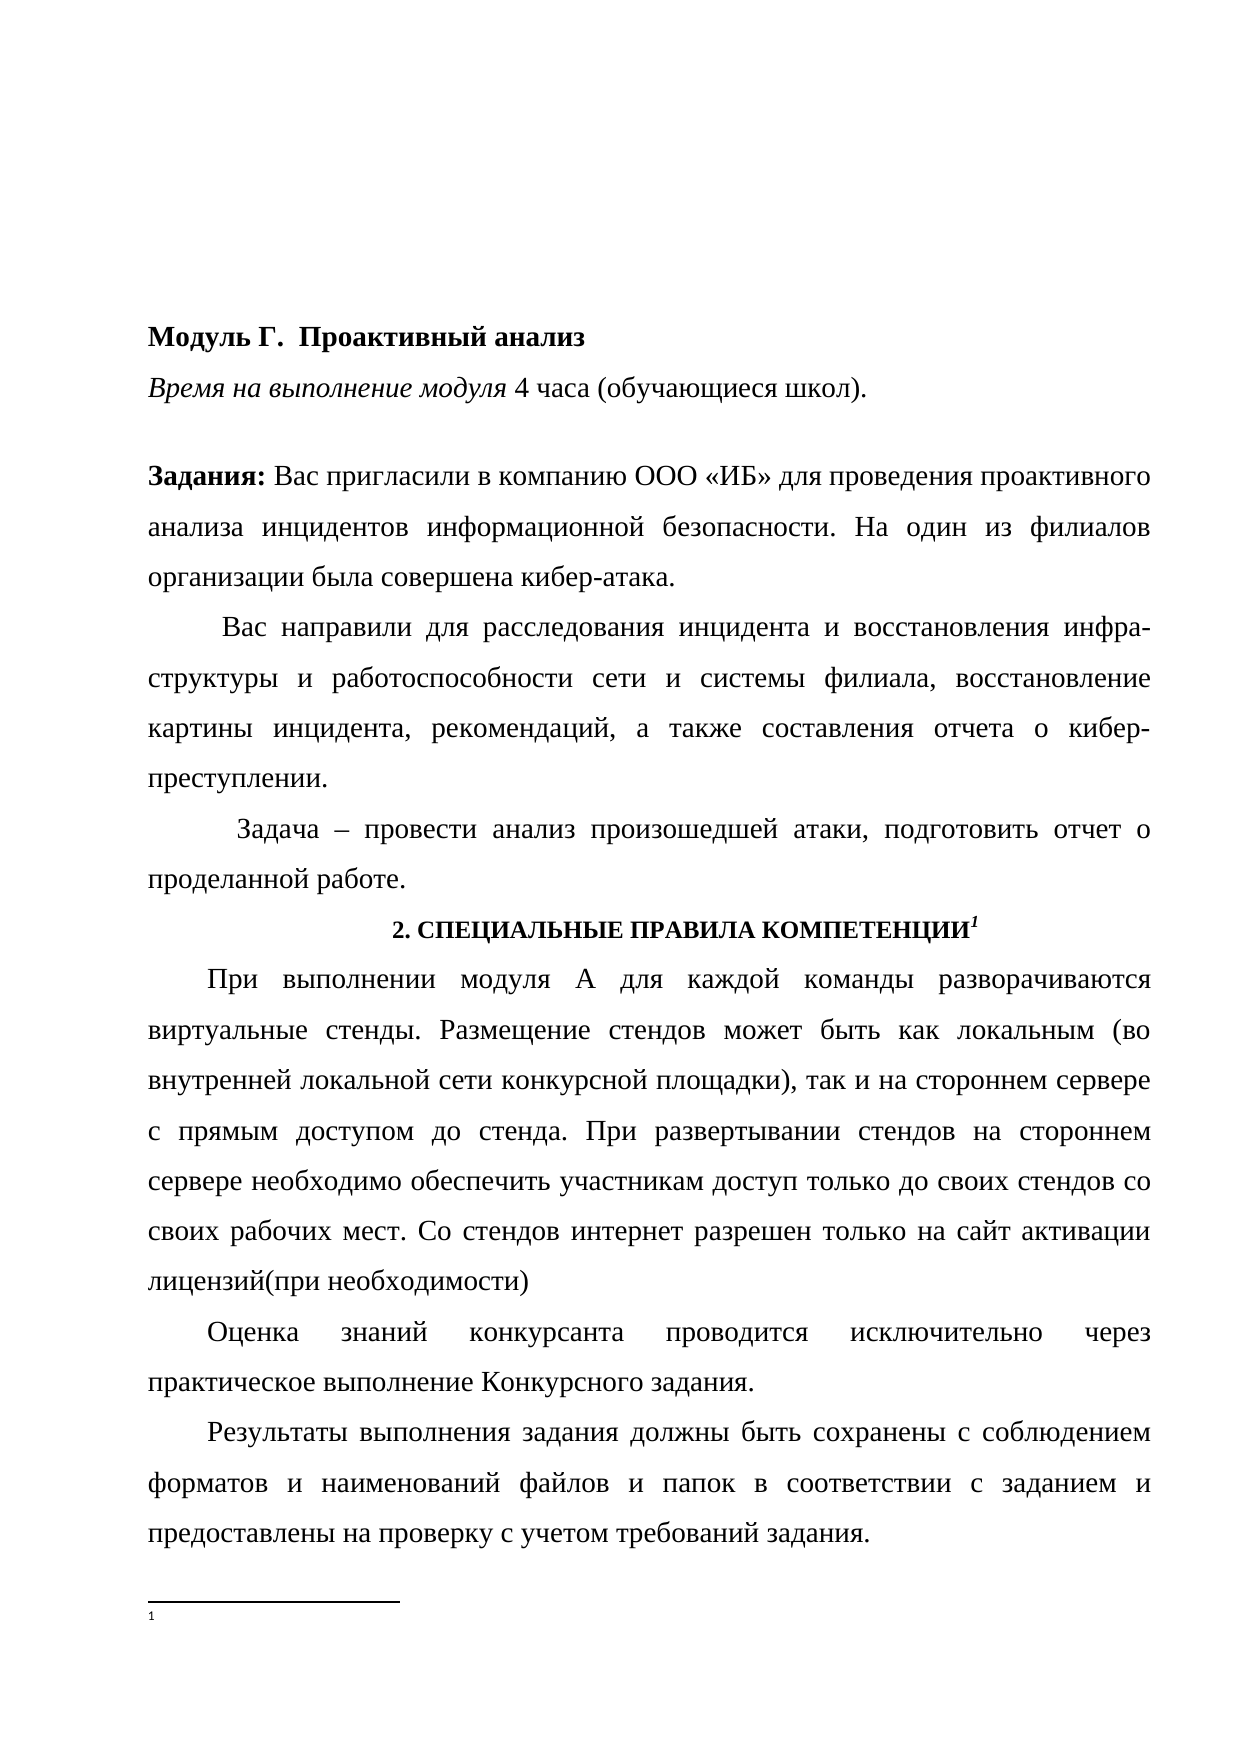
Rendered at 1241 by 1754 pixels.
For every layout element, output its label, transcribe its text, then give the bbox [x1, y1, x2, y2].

text Время на выполнение модуля 4 часа (обучающиеся школ). [148, 370, 1152, 403]
text Результаты выполнения задания должны быть сохранены с соблюдением форматов и наименований файлов и папок в соответствии с заданием и предоставлены на проверку с учетом требований задания. [148, 1414, 1152, 1549]
text Задания: Вас пригласили в компанию ООО «ИБ» для проведения проактивного анализа инцидентов информационной безопасности. На один из филиалов организации была совершена кибер-атака. [148, 458, 1152, 593]
text При выполнении модуля А для каждой команды разворачиваются виртуальные стенды. Размещение стендов может быть как локальным (во внутренней локальной сети конкурсной площадки), так и на стороннем сервере с прямым доступом до стенда. При развертывании стендов на стороннем сервере необходимо обеспечить участникам доступ только до своих стендов со своих рабочих мест. Со стендов интернет разрешен только на сайт активации лицензий(при необходимости) [148, 962, 1152, 1297]
subtitle 2. СПЕЦИАЛЬНЫЕ ПРАВИЛА КОМПЕТЕНЦИИ [148, 911, 1152, 945]
text Модуль Г. Проактивный анализ [148, 319, 1152, 353]
text Вас направили для расследования инцидента и восстановления инфра-структуры и работоспособности сети и системы филиала, восстановление картины инцидента, рекомендаций, а также составления отчета о кибер-преступлении. [148, 609, 1152, 794]
text Оценка знаний конкурсанта проводится исключительно через практическое выполнение Конкурсного задания. [148, 1314, 1152, 1398]
text Задача – провести анализ произошедшей атаки, подготовить отчет о проделанной работе. [148, 811, 1152, 894]
